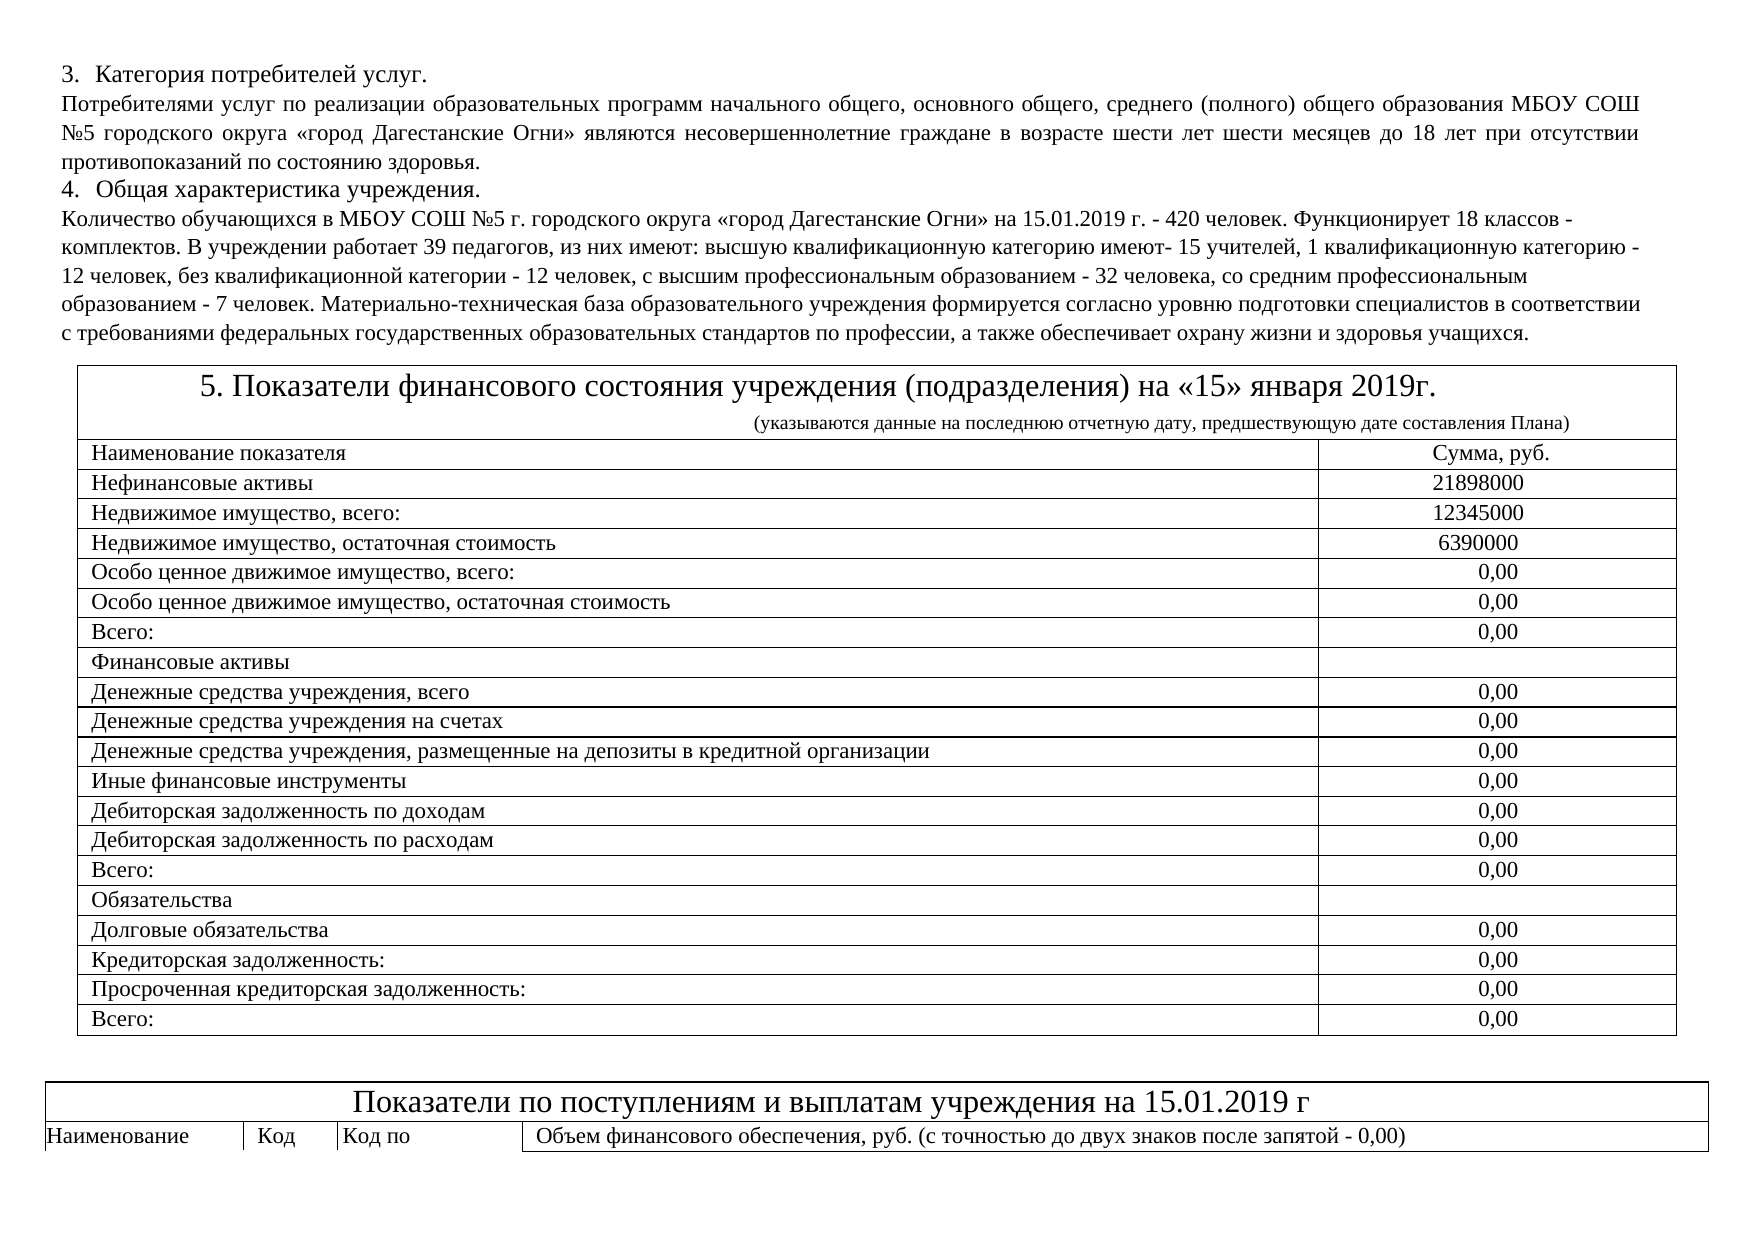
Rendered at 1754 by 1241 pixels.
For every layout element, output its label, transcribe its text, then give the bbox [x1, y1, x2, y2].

table_cell Особо ценное движимое имущество, остаточная стоимость [78, 589, 1318, 617]
table_cell Дебиторская задолженность по расходам [78, 826, 1318, 855]
table_cell 0,00 [1319, 1005, 1676, 1035]
table_cell Иные финансовые инструменты [78, 767, 1318, 796]
table_cell [1319, 886, 1676, 915]
table_cell Нефинансовые активы [78, 470, 1318, 498]
table_cell Обязательства [78, 886, 1318, 915]
table_header Показатели по поступлениям и выплатам учреждения на 15.01.2019 г [46, 1083, 1708, 1121]
table_cell 0,00 [1319, 975, 1676, 1004]
table_cell Кредиторская задолженность: [78, 946, 1318, 974]
table_cell 0,00 [1319, 618, 1676, 647]
table_cell Просроченная кредиторская задолженность: [78, 975, 1318, 1004]
table_cell (указываются данные на последнюю отчетную дату, предшествующую дате составления Плана) [78, 411, 1676, 438]
table_cell 0,00 [1319, 767, 1676, 796]
table_cell Сумма, руб. [1319, 440, 1676, 468]
table_cell 0,00 [1319, 738, 1676, 766]
table_cell Особо ценное движимое имущество, всего: [78, 559, 1318, 587]
table_cell 0,00 [1319, 589, 1676, 617]
table_cell Наименование [46, 1122, 243, 1151]
table_cell 6390000 [1319, 529, 1676, 557]
list Категория потребителей услуг. [61, 59, 1695, 88]
table_cell 21898000 [1319, 470, 1676, 498]
table_cell Всего: [78, 856, 1318, 885]
table_cell 0,00 [1319, 826, 1676, 855]
table_cell Всего: [78, 618, 1318, 647]
text Количество обучающихся в МБОУ СОШ №5 г. городского округа «город Дагестанские Огни» на 15.01.2019 г. - 420 человек. Функционирует 18 классов - комплектов. В учреждении работает 39 педагогов, из них имеют: высшую квалификационную категорию имеют- 15 учителей, 1 квалификационную категорию - 12 человек, без квалификационной категории - 12 человек, с высшим профессиональным образованием - 32 человека, со средним профессиональным образованием - 7 человек. Материально-техническая база образовательного учреждения формируется согласно уровню подготовки специалистов в соответствии с требованиями федеральных государственных образовательных стандартов по профессии, а также обеспечивает охрану жизни и здоровья учащихся. [61, 203, 1643, 346]
table_cell Недвижимое имущество, всего: [78, 499, 1318, 528]
table_cell Недвижимое имущество, остаточная стоимость [78, 529, 1318, 557]
table_cell 12345000 [1319, 499, 1676, 528]
table_cell 0,00 [1319, 678, 1676, 706]
table_cell 0,00 [1319, 856, 1676, 885]
table_cell 0,00 [1319, 559, 1676, 587]
table_header 5. Показатели финансового состояния учреждения (подразделения) на «15» января 2019г. [78, 366, 1676, 411]
table_cell 0,00 [1319, 946, 1676, 974]
table_cell Денежные средства учреждения, размещенные на депозиты в кредитной организации [78, 738, 1318, 766]
table_cell Дебиторская задолженность по доходам [78, 797, 1318, 825]
table_cell Долговые обязательства [78, 916, 1318, 945]
list Общая характеристика учреждения. [61, 175, 1695, 203]
table_cell Денежные средства учреждения, всего [78, 678, 1318, 706]
table_cell Финансовые активы [78, 648, 1318, 677]
table_cell Денежные средства учреждения на счетах [78, 708, 1318, 736]
table_cell Объем финансового обеспечения, руб. (с точностью до двух знаков после запятой - 0,00) [523, 1122, 1708, 1151]
table_cell 0,00 [1319, 797, 1676, 825]
table_cell Код [244, 1122, 337, 1151]
table_cell Всего: [78, 1005, 1318, 1035]
table_cell Код по [337, 1122, 522, 1151]
text Потребителями услуг по реализации образовательных программ начального общего, основного общего, среднего (полного) общего образования МБОУ СОШ №5 городского округа «город Дагестанские Огни» являются несовершеннолетние граждане в возрасте шести лет шести месяцев до 18 лет при отсутствии противопоказаний по состоянию здоровья. [61, 88, 1643, 175]
table_cell 0,00 [1319, 916, 1676, 945]
table_cell Наименование показателя [78, 440, 1318, 468]
table_cell [1319, 648, 1676, 677]
table_cell 0,00 [1319, 708, 1676, 736]
